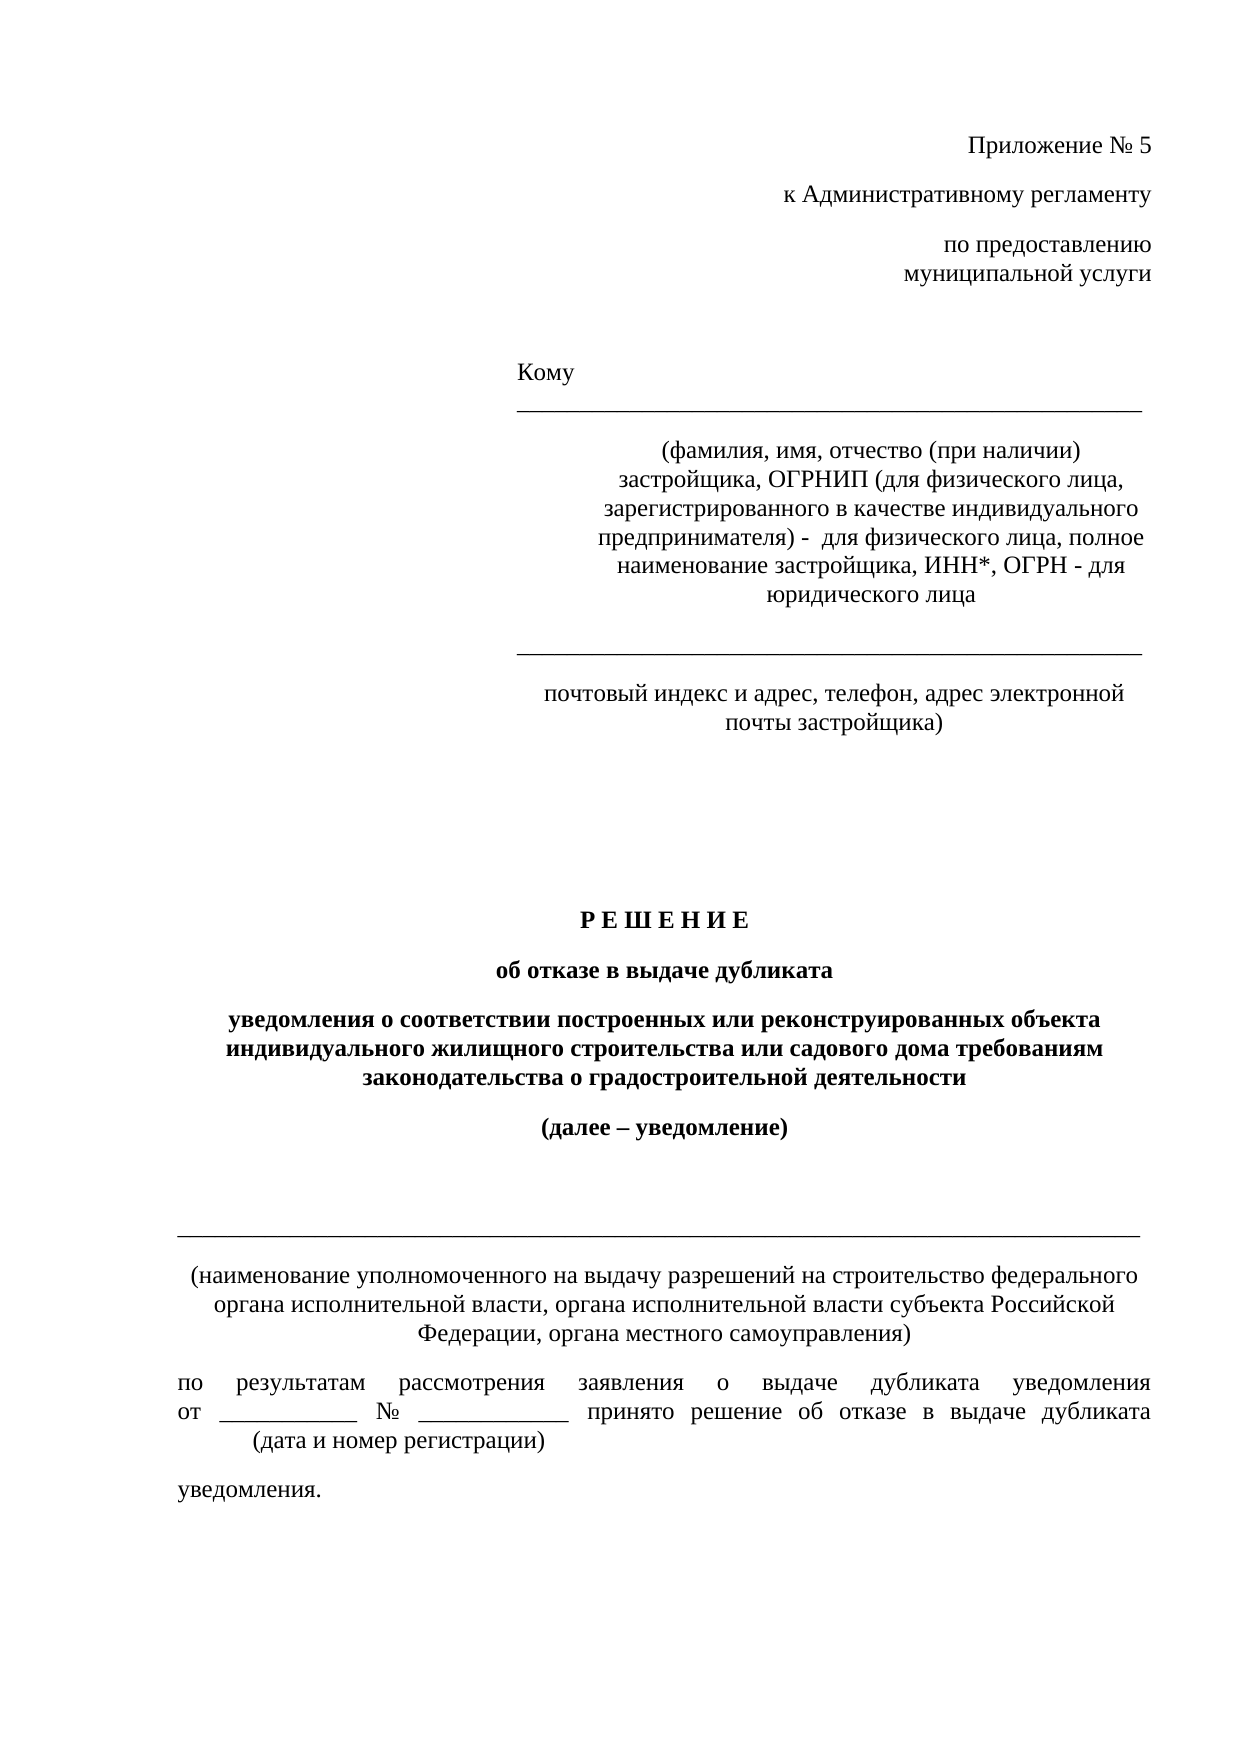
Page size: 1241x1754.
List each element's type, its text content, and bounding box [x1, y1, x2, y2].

text об отказе в выдаче дубликата [177, 955, 1152, 984]
text (наименование уполномоченного на выдачу разрешений на строительство федерального органа исполнительной власти, органа исполнительной власти субъекта Российской Федерации, органа местного самоуправления) [177, 1260, 1152, 1347]
text _____________________________________________________________________________ [177, 1211, 1152, 1239]
text почтовый индекс и адрес, телефон, адрес электронной почты застройщика) [517, 678, 1152, 736]
text уведомления. [177, 1474, 1152, 1503]
text по результатам рассмотрения заявления о выдаче дубликата уведомления от ___________ № ____________ принято решение об отказе в выдаче дубликата (дата и номер регистрации) [177, 1367, 1152, 1454]
text (фамилия, имя, отчество (при наличии) застройщика, ОГРНИП (для физического лица, зарегистрированного в качестве индивидуального предпринимателя) - для физического лица, полное наименование застройщика, ИНН*, ОГРН - для юридического лица [591, 435, 1152, 608]
text муниципальной услуги [591, 258, 1152, 287]
text к Административному регламенту [591, 179, 1152, 208]
text (далее – уведомление) [177, 1112, 1152, 1140]
text Приложение № 5 [177, 130, 1152, 159]
text по предоставлению [591, 229, 1152, 258]
text Кому __________________________________________________ [517, 357, 1152, 414]
text Р Е Ш Е Н И Е [177, 905, 1152, 934]
text уведомления о соответствии построенных или реконструированных объекта индивидуального жилищного строительства или садового дома требованиям законодательства о градостроительной деятельности [177, 1004, 1152, 1091]
text __________________________________________________ [517, 629, 1152, 657]
